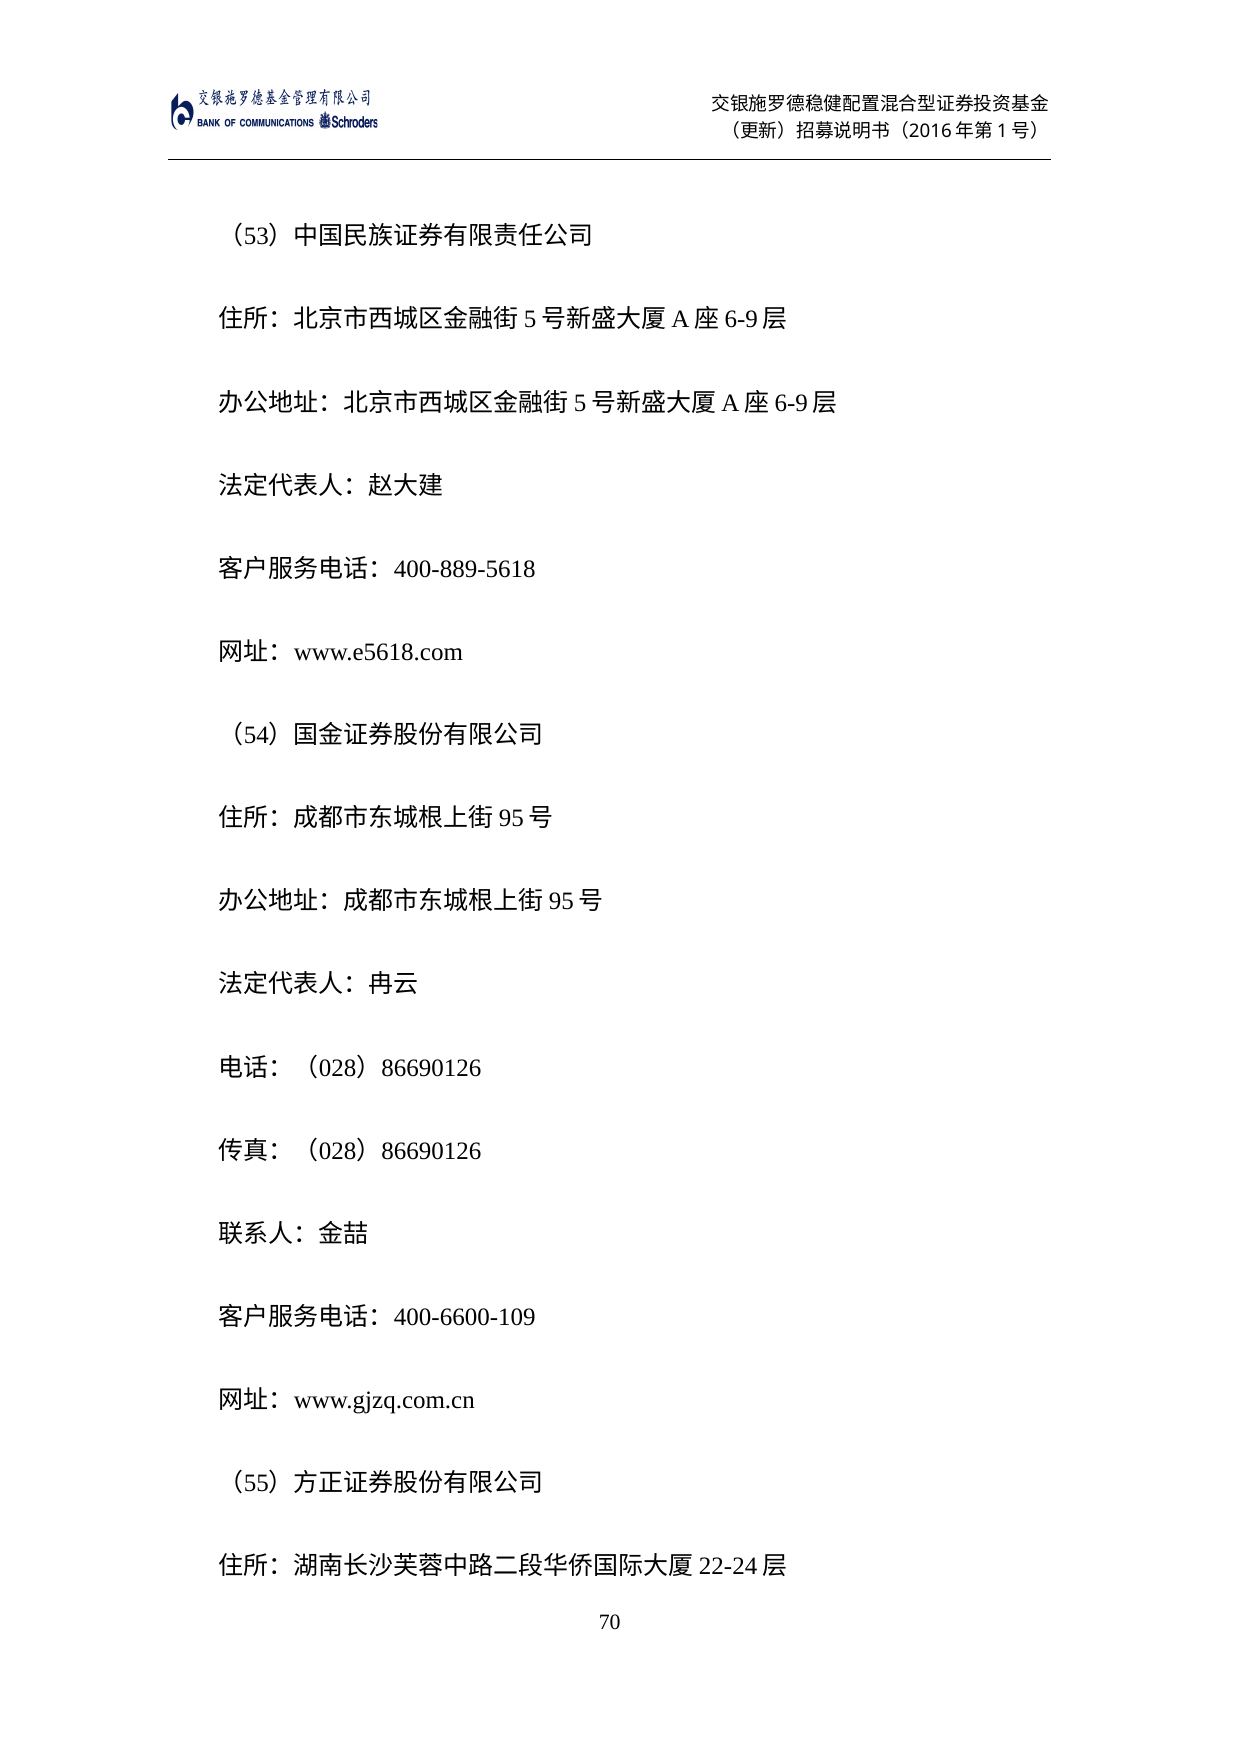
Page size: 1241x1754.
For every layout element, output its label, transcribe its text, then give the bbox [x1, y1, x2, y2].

text 传真：（028）86690126 [169, 1116, 1050, 1181]
text 法定代表人：冉云 [169, 949, 1050, 1014]
text （55）方正证券股份有限公司 [169, 1448, 1050, 1513]
text 客户服务电话：400-6600-109 [169, 1282, 1050, 1347]
text 网址：www.gjzq.com.cn [169, 1365, 1050, 1430]
text 办公地址：北京市西城区金融街5号新盛大厦A座6-9层 [169, 368, 1050, 433]
picture [171, 89, 378, 130]
text 住所：湖南长沙芙蓉中路二段华侨国际大厦22-24层 [169, 1531, 1050, 1596]
text 住所：北京市西城区金融街5号新盛大厦A座6-9层 [169, 284, 1050, 349]
text 办公地址：成都市东城根上街95号 [169, 866, 1050, 931]
text 网址：www.e5618.com [169, 617, 1050, 682]
text 住所：成都市东城根上街95号 [169, 783, 1050, 848]
text 法定代表人：赵大建 [169, 451, 1050, 516]
text 客户服务电话：400-889-5618 [169, 534, 1050, 599]
text 联系人：金喆 [169, 1199, 1050, 1264]
text 电话：（028）86690126 [169, 1033, 1050, 1098]
text （54）国金证券股份有限公司 [169, 700, 1050, 765]
text （53）中国民族证券有限责任公司 [169, 201, 1050, 266]
